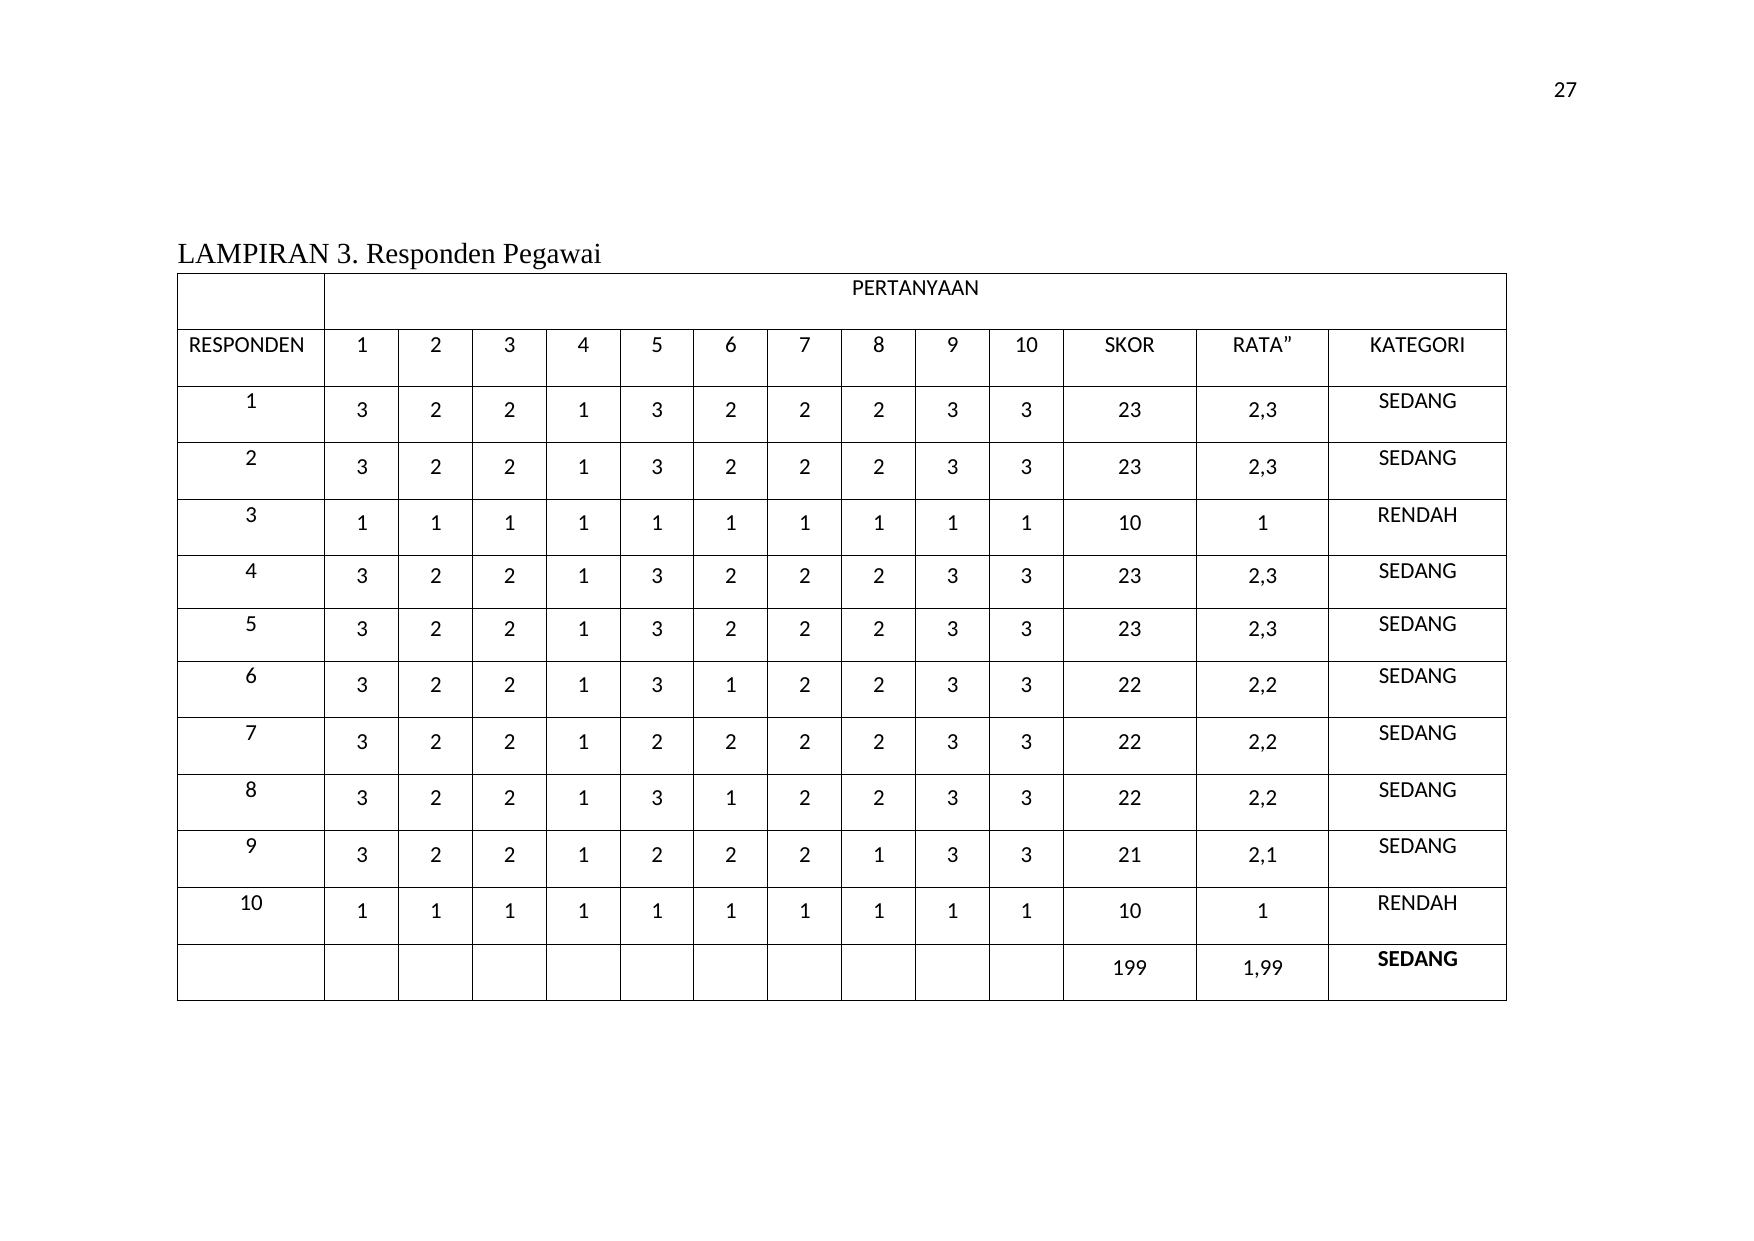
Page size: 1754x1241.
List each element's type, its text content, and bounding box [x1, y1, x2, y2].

table_cell SEDANG [1329, 831, 1506, 887]
table_cell [473, 945, 546, 1000]
table_cell 3 [325, 718, 398, 774]
table_cell 1 [768, 888, 841, 943]
table_cell [547, 945, 620, 1000]
table_cell 1 [768, 500, 841, 555]
table_cell 23 [1064, 387, 1196, 442]
table_cell 2,2 [1197, 775, 1328, 830]
table_cell 3 [325, 831, 398, 887]
table_cell 3 [916, 662, 989, 717]
table_cell 1 [178, 387, 324, 442]
table_cell 2 [399, 556, 472, 608]
table_cell 1 [990, 500, 1063, 555]
table_cell 10 [1064, 888, 1196, 943]
table_cell 2 [694, 443, 767, 499]
table_cell 2 [842, 556, 915, 608]
table_cell 2 [842, 662, 915, 717]
table_cell 2 [399, 718, 472, 774]
table_cell 1 [990, 888, 1063, 943]
table_cell 4 [178, 556, 324, 608]
table_cell 3 [621, 609, 693, 661]
table_cell 3 [325, 662, 398, 717]
table_header [178, 274, 324, 329]
table_cell 3 [916, 831, 989, 887]
table_cell 2,2 [1197, 718, 1328, 774]
table_cell [842, 945, 915, 1000]
table_cell 3 [990, 718, 1063, 774]
table_cell 2,3 [1197, 443, 1328, 499]
table_cell 2 [842, 718, 915, 774]
table_cell 1 [621, 500, 693, 555]
table_cell 1 [916, 888, 989, 943]
table_cell 2 [768, 718, 841, 774]
table_cell SEDANG [1329, 443, 1506, 499]
table_cell 1 [547, 662, 620, 717]
table_cell 3 [621, 556, 693, 608]
table_cell 1 [547, 387, 620, 442]
table_cell 1 [694, 775, 767, 830]
table_cell 3 [916, 443, 989, 499]
table_cell 3 [990, 387, 1063, 442]
table_cell 2 [842, 387, 915, 442]
table_cell 2 [473, 662, 546, 717]
table_cell 2 [399, 387, 472, 442]
table_cell 3 [621, 775, 693, 830]
table_cell 2 [768, 609, 841, 661]
table_cell 5 [178, 609, 324, 661]
table_cell [990, 945, 1063, 1000]
table_cell 8 [842, 330, 915, 386]
table_cell 1 [325, 888, 398, 943]
table_cell 1 [325, 500, 398, 555]
table_cell 2 [842, 775, 915, 830]
table_cell 2 [621, 718, 693, 774]
table_cell 3 [325, 556, 398, 608]
table_cell 1 [325, 330, 398, 386]
table_cell 3 [916, 556, 989, 608]
table_cell SEDANG [1329, 775, 1506, 830]
table_cell 7 [178, 718, 324, 774]
table_cell SEDANG [1329, 556, 1506, 608]
table_cell 3 [916, 609, 989, 661]
table_cell 3 [990, 556, 1063, 608]
table_cell 1 [547, 609, 620, 661]
table_cell 3 [990, 609, 1063, 661]
table_cell 22 [1064, 775, 1196, 830]
table_cell 2 [473, 443, 546, 499]
subtitle LAMPIRAN 3. Responden Pegawai [177, 236, 1577, 270]
table_cell 23 [1064, 609, 1196, 661]
table_cell [768, 945, 841, 1000]
table_cell 1 [694, 500, 767, 555]
table_cell 1 [547, 556, 620, 608]
table_cell 7 [768, 330, 841, 386]
table_cell 2 [178, 443, 324, 499]
table_cell 2,3 [1197, 609, 1328, 661]
table_cell 23 [1064, 556, 1196, 608]
table_cell 3 [990, 831, 1063, 887]
table_cell SEDANG [1329, 945, 1506, 1000]
table_cell 2 [473, 609, 546, 661]
table_cell 2 [694, 387, 767, 442]
table_cell 2 [694, 831, 767, 887]
table_cell 1 [399, 500, 472, 555]
table_cell 2 [473, 775, 546, 830]
table_cell [694, 945, 767, 1000]
table_cell 6 [178, 662, 324, 717]
table_cell 23 [1064, 443, 1196, 499]
table_cell 1 [399, 888, 472, 943]
table_cell 2 [399, 330, 472, 386]
table_cell 3 [916, 718, 989, 774]
table_cell 2,3 [1197, 387, 1328, 442]
table_cell [325, 945, 398, 1000]
table_cell 1,99 [1197, 945, 1328, 1000]
table_cell SKOR [1064, 330, 1196, 386]
table_cell 1 [842, 831, 915, 887]
table_header PERTANYAAN [325, 274, 1506, 329]
table_cell 1 [473, 888, 546, 943]
table_cell RESPONDEN [178, 330, 324, 386]
table_cell 2 [399, 662, 472, 717]
table_cell KATEGORI [1329, 330, 1506, 386]
table_cell 22 [1064, 718, 1196, 774]
table_cell 3 [325, 775, 398, 830]
table_cell 3 [916, 387, 989, 442]
table_cell 2 [768, 443, 841, 499]
table_cell [399, 945, 472, 1000]
table_cell 2 [473, 387, 546, 442]
table_cell SEDANG [1329, 718, 1506, 774]
table_cell 2 [399, 831, 472, 887]
table_cell 3 [990, 443, 1063, 499]
table_cell 3 [916, 775, 989, 830]
table_cell 1 [1197, 500, 1328, 555]
table_cell SEDANG [1329, 387, 1506, 442]
table_cell 10 [178, 888, 324, 943]
table_cell 3 [325, 609, 398, 661]
table_cell 1 [547, 831, 620, 887]
table_cell [916, 945, 989, 1000]
table_cell 3 [621, 662, 693, 717]
table_cell 3 [990, 662, 1063, 717]
table_cell 9 [178, 831, 324, 887]
table_cell 2 [768, 662, 841, 717]
table_cell 1 [694, 888, 767, 943]
table_cell 199 [1064, 945, 1196, 1000]
table_cell RENDAH [1329, 500, 1506, 555]
table_cell 3 [325, 387, 398, 442]
table_cell 1 [621, 888, 693, 943]
table_cell 9 [916, 330, 989, 386]
table_cell 2 [768, 387, 841, 442]
table_cell 2 [473, 718, 546, 774]
table_cell 2,2 [1197, 662, 1328, 717]
table_cell 1 [547, 500, 620, 555]
table_cell SEDANG [1329, 609, 1506, 661]
table_cell 2 [694, 556, 767, 608]
table_cell 1 [842, 888, 915, 943]
table_cell 2 [694, 609, 767, 661]
table_cell 21 [1064, 831, 1196, 887]
table_cell 2 [399, 775, 472, 830]
table_cell 2 [768, 775, 841, 830]
table_cell 2 [842, 443, 915, 499]
table_cell 2 [768, 556, 841, 608]
table_cell SEDANG [1329, 662, 1506, 717]
table_cell 1 [1197, 888, 1328, 943]
table_cell 10 [1064, 500, 1196, 555]
table_cell 3 [178, 500, 324, 555]
table_cell 1 [473, 500, 546, 555]
table_cell 3 [621, 387, 693, 442]
table_cell 1 [547, 888, 620, 943]
table_cell 2 [842, 609, 915, 661]
table_cell 2 [694, 718, 767, 774]
table_cell 1 [694, 662, 767, 717]
table_cell 2 [473, 556, 546, 608]
table_cell 1 [547, 443, 620, 499]
table_cell 2 [399, 609, 472, 661]
table_cell 1 [547, 775, 620, 830]
table_cell 10 [990, 330, 1063, 386]
table_cell [178, 945, 324, 1000]
table_cell 2 [473, 831, 546, 887]
table_cell 5 [621, 330, 693, 386]
table_cell 2 [621, 831, 693, 887]
table_cell [621, 945, 693, 1000]
table_cell 22 [1064, 662, 1196, 717]
table_cell 4 [547, 330, 620, 386]
table_cell 3 [325, 443, 398, 499]
table_cell 2,1 [1197, 831, 1328, 887]
table_cell 6 [694, 330, 767, 386]
table_cell 3 [473, 330, 546, 386]
table_cell 8 [178, 775, 324, 830]
table_cell 3 [621, 443, 693, 499]
table_cell RENDAH [1329, 888, 1506, 943]
table_cell 2,3 [1197, 556, 1328, 608]
table_cell 1 [547, 718, 620, 774]
table_cell 1 [842, 500, 915, 555]
table_cell 2 [399, 443, 472, 499]
table_cell 3 [990, 775, 1063, 830]
table_cell 2 [768, 831, 841, 887]
table_cell RATA” [1197, 330, 1328, 386]
table_cell 1 [916, 500, 989, 555]
